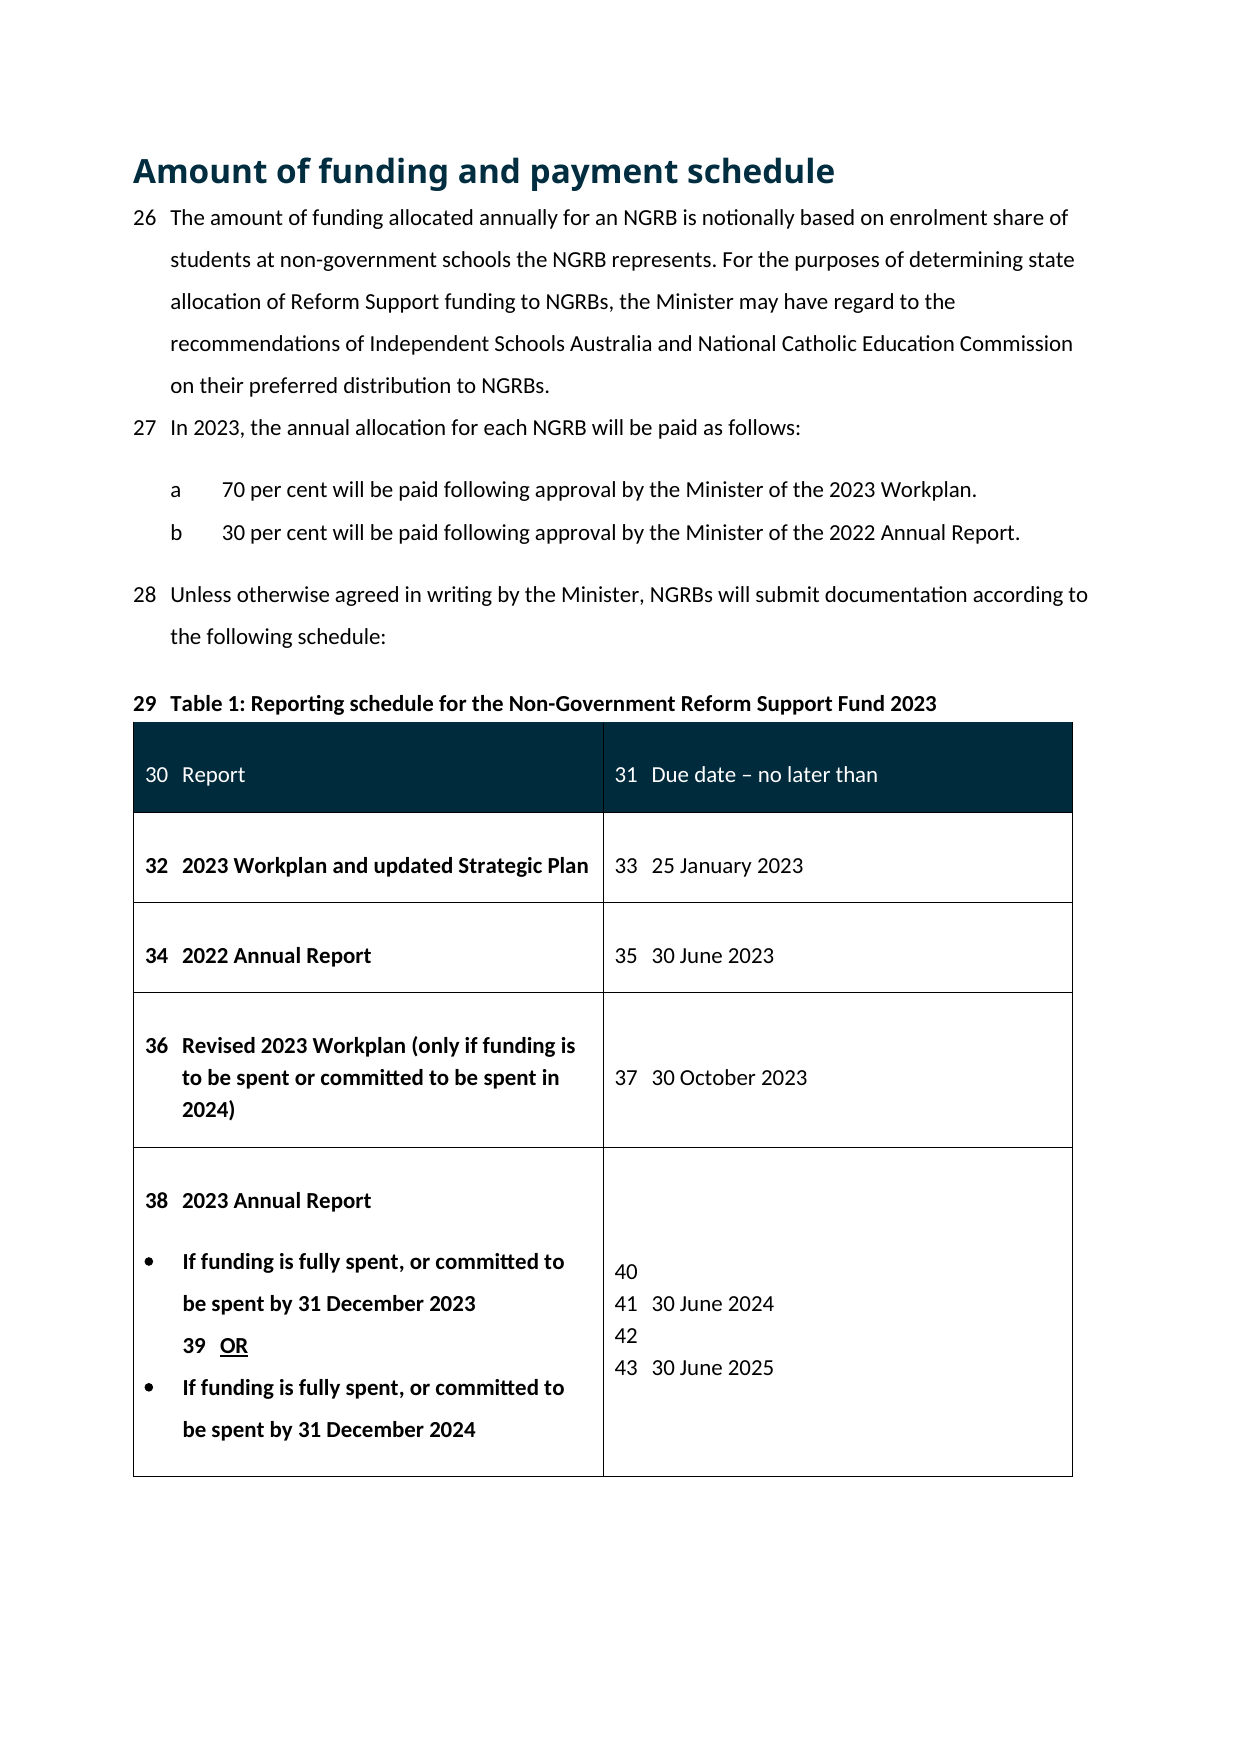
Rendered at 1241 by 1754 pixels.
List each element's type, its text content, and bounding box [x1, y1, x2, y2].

table_header Report [134, 723, 603, 812]
list Unless otherwise agreed in writing by the Minister, NGRBs will submit documentation according to the following schedule: [133, 580, 1090, 650]
table_cell 2023 Workplan and updated Strategic Plan [134, 813, 603, 902]
table_cell 30 June 2024 30 June 2025 [604, 1148, 1072, 1476]
table_cell 30 June 2023 [604, 903, 1072, 992]
list 30 per cent will be paid following approval by the Minister of the 2022 Annual Report. [170, 518, 1090, 546]
table_cell Revised 2023 Workplan (only if funding is to be spent or committed to be spent in 2024) [134, 993, 603, 1147]
list 70 per cent will be paid following approval by the Minister of the 2023 Workplan. [170, 476, 1090, 504]
list The amount of funding allocated annually for an NGRB is notionally based on enrolment share of students at non-government schools the NGRB represents. For the purposes of determining state allocation of Reform Support funding to NGRBs, the Minister may have regard to the recommendations of Independent Schools Australia and National Catholic Education Commission on their preferred distribution to NGRBs. [133, 203, 1090, 399]
table_cell 2023 Annual Report If funding is fully spent, or committed to be spent by 31 December 2023 OR If funding is fully spent, or committed to be spent by 31 December 2024 [134, 1148, 603, 1476]
table_cell 30 October 2023 [604, 993, 1072, 1147]
table_cell 25 January 2023 [604, 813, 1072, 902]
table_header Due date – no later than [604, 723, 1072, 812]
subtitle Amount of funding and payment schedule [133, 148, 1090, 193]
list In 2023, the annual allocation for each NGRB will be paid as follows: [133, 413, 1090, 441]
table_cell 2022 Annual Report [134, 903, 603, 992]
